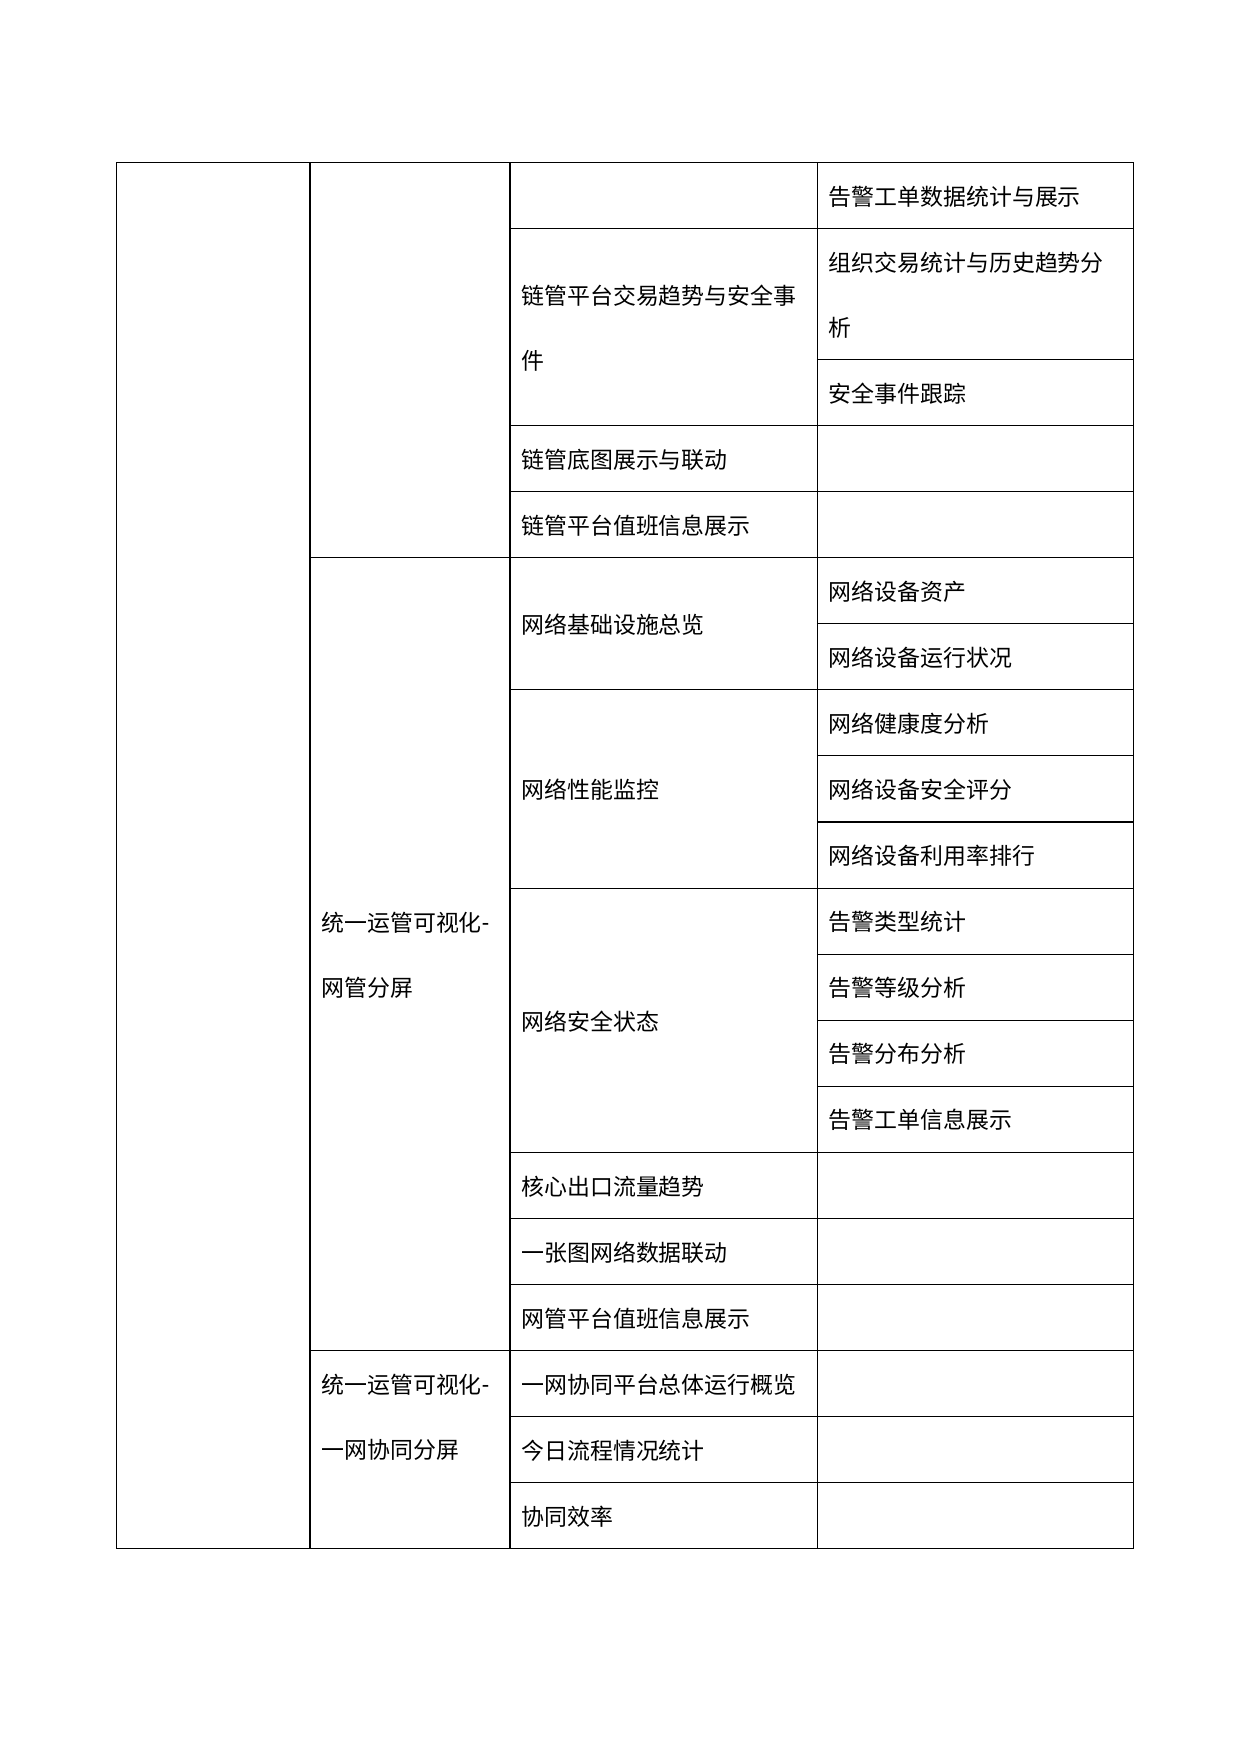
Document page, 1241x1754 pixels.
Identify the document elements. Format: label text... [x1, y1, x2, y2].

table_cell 核心出口流量趋势 [511, 1153, 817, 1218]
table_cell [818, 1351, 1133, 1416]
table_cell 链管平台值班信息展示 [511, 492, 817, 557]
table_cell 告警工单数据统计与展示 [818, 163, 1133, 228]
table_cell 网络设备资产 [818, 558, 1133, 623]
table_cell 告警类型统计 [818, 889, 1133, 953]
table_cell 网络设备安全评分 [818, 756, 1133, 821]
table_cell 网络健康度分析 [818, 690, 1133, 755]
table_cell 统一运管可视化-一网协同分屏 [311, 1351, 509, 1548]
table_cell [818, 1417, 1133, 1482]
table_cell 网络安全状态 [511, 889, 817, 1152]
table_cell 网络设备利用率排行 [818, 823, 1133, 887]
table_cell 告警分布分析 [818, 1021, 1133, 1086]
table_cell 今日流程情况统计 [511, 1417, 817, 1482]
table_cell [818, 1483, 1133, 1548]
table_cell 网络性能监控 [511, 690, 817, 887]
table_cell 协同效率 [511, 1483, 817, 1548]
table_cell 网络基础设施总览 [511, 558, 817, 689]
table_cell 安全事件跟踪 [818, 360, 1133, 425]
table_cell 组织交易统计与历史趋势分析 [818, 229, 1133, 359]
table_cell 一张图网络数据联动 [511, 1219, 817, 1284]
table_cell [818, 1285, 1133, 1350]
table_cell 统一运管可视化-网管分屏 [311, 558, 509, 1350]
table_cell 告警等级分析 [818, 955, 1133, 1019]
table_cell 网络设备运行状况 [818, 624, 1133, 689]
table_cell [818, 1153, 1133, 1218]
table_cell 链管平台交易趋势与安全事件 [511, 229, 817, 425]
table_cell 网管平台值班信息展示 [511, 1285, 817, 1350]
table_cell 一网协同平台总体运行概览 [511, 1351, 817, 1416]
table_cell [818, 426, 1133, 491]
table_cell 链管底图展示与联动 [511, 426, 817, 491]
table_cell [818, 1219, 1133, 1284]
table_cell 告警工单信息展示 [818, 1087, 1133, 1152]
table_cell [818, 492, 1133, 557]
